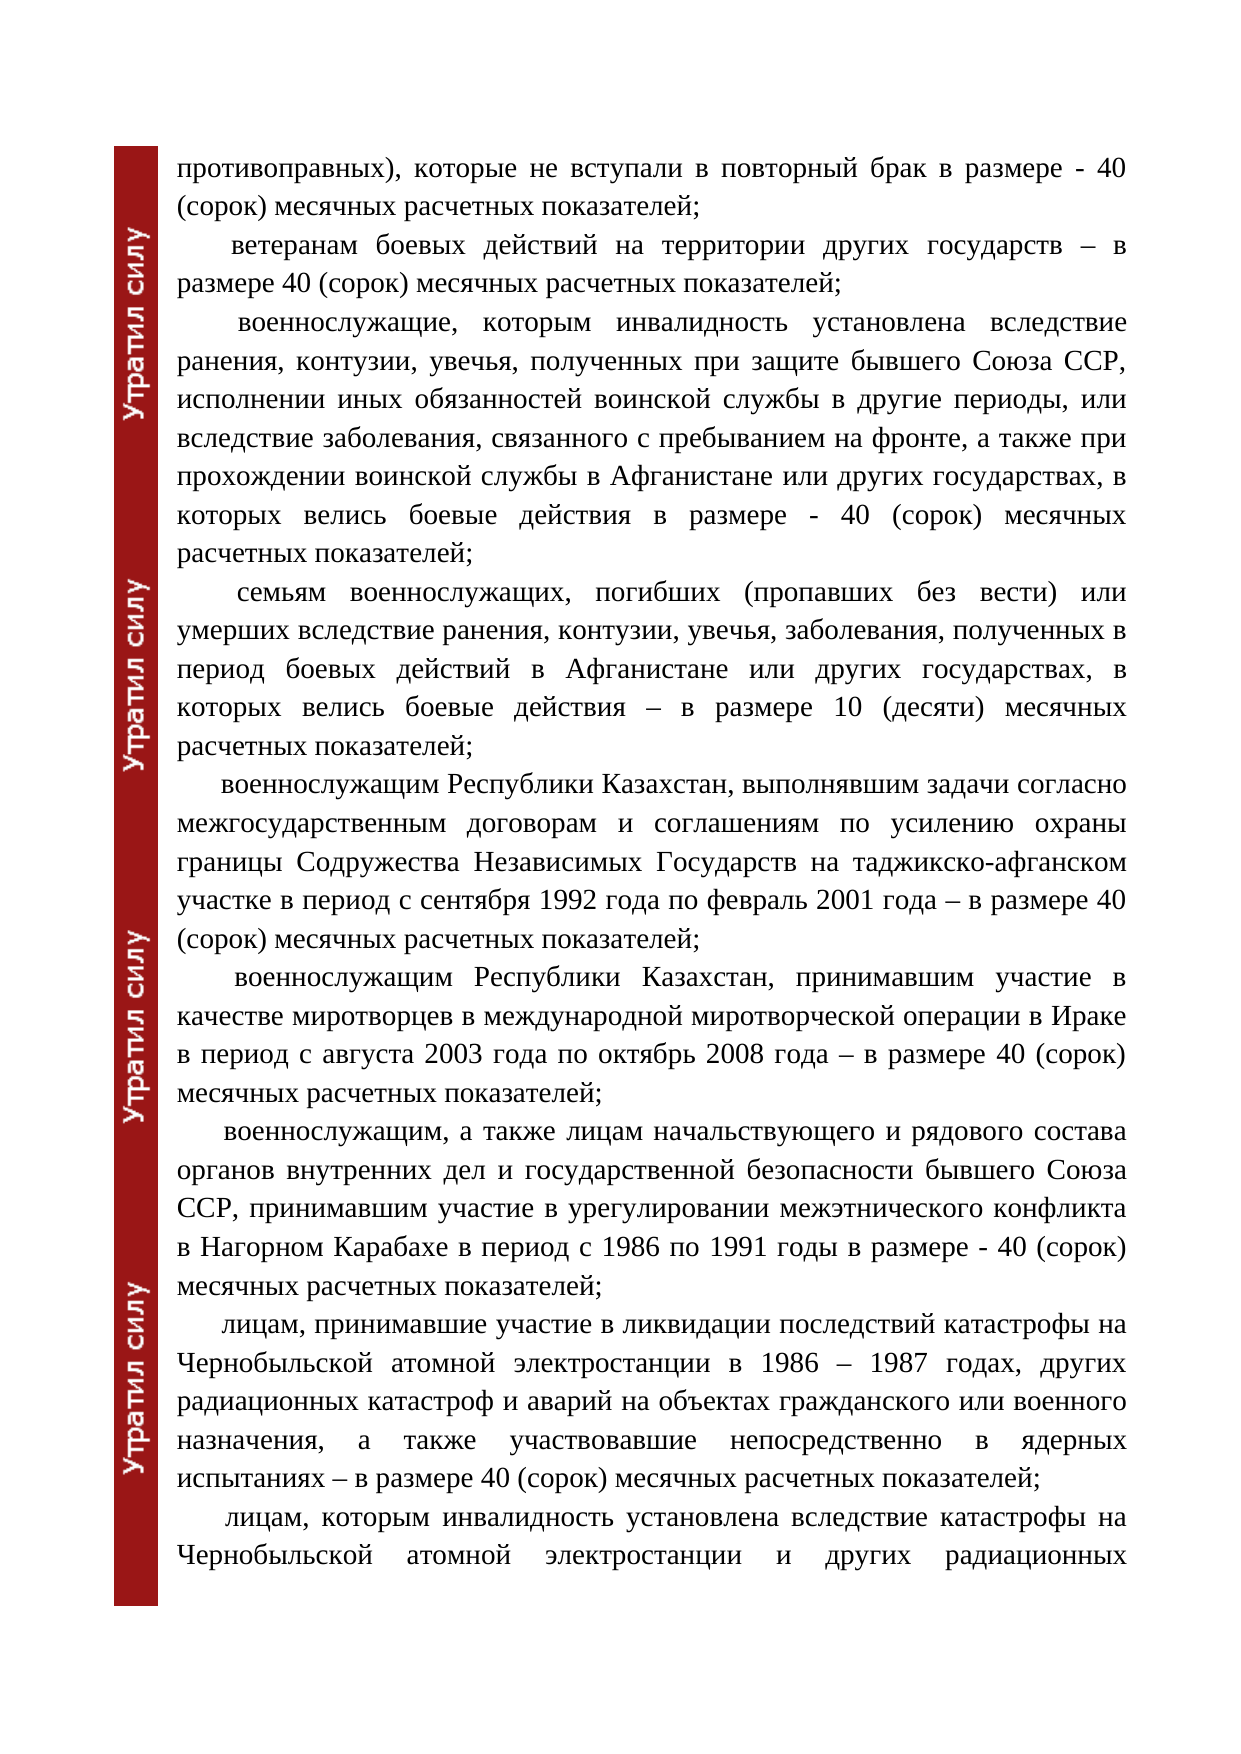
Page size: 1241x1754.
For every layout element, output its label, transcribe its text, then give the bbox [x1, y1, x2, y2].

text военнослужащим Республики Казахстан, принимавшим участие в качестве миротворцев в международной миротворческой операции в Ираке в период с августа 2003 года по октябрь 2008 года – в размере 40 (сорок) месячных расчетных показателей; [112, 959, 1128, 1108]
picture [114, 146, 158, 150]
text военнослужащие, которым инвалидность установлена вследствие ранения, контузии, увечья, полученных при защите бывшего Союза ССР, исполнении иных обязанностей воинской службы в другие периоды, или вследствие заболевания, связанного с пребыванием на фронте, а также при прохождении воинской службы в Афганистане или других государствах, в которых велись боевые действия в размере - 40 (сорок) месячных расчетных показателей; [112, 304, 1128, 569]
picture [114, 1494, 158, 1499]
text ветеранам боевых действий на территории других государств – в размере 40 (сорок) месячных расчетных показателей; [112, 227, 1128, 299]
picture [114, 569, 158, 574]
picture [114, 1301, 158, 1306]
picture [114, 1108, 158, 1113]
text семьям военнослужащих, погибших (пропавших без вести) или умерших вследствие ранения, контузии, увечья, заболевания, полученных в период боевых действий в Афганистане или других государствах, в которых велись боевые действия – в размере 10 (десяти) месячных расчетных показателей; [112, 574, 1128, 762]
text военнослужащим, а также лицам начальствующего и рядового состава органов внутренних дел и государственной безопасности бывшего Союза ССР, принимавшим участие в урегулировании межэтнического конфликта в Нагорном Карабахе в период с 1986 по 1991 годы в размере - 40 (сорок) месячных расчетных показателей; [112, 1113, 1128, 1301]
text военнослужащим Республики Казахстан, выполнявшим задачи согласно межгосударственным договорам и соглашениям по усилению охраны границы Содружества Независимых Государств на таджикско-афганском участке в период с сентября 1992 года по февраль 2001 года – в размере 40 (сорок) месячных расчетных показателей; [112, 767, 1128, 954]
text лицам, принимавшие участие в ликвидации последствий катастрофы на Чернобыльской атомной электростанции в 1986 – 1987 годах, других радиационных катастроф и аварий на объектах гражданского или военного назначения, а также участвовавшие непосредственно в ядерных испытаниях – в размере 40 (сорок) месячных расчетных показателей; [112, 1306, 1128, 1494]
picture [114, 954, 158, 959]
picture [114, 299, 158, 304]
picture [114, 1571, 158, 1606]
picture [114, 762, 158, 767]
picture [114, 222, 158, 227]
